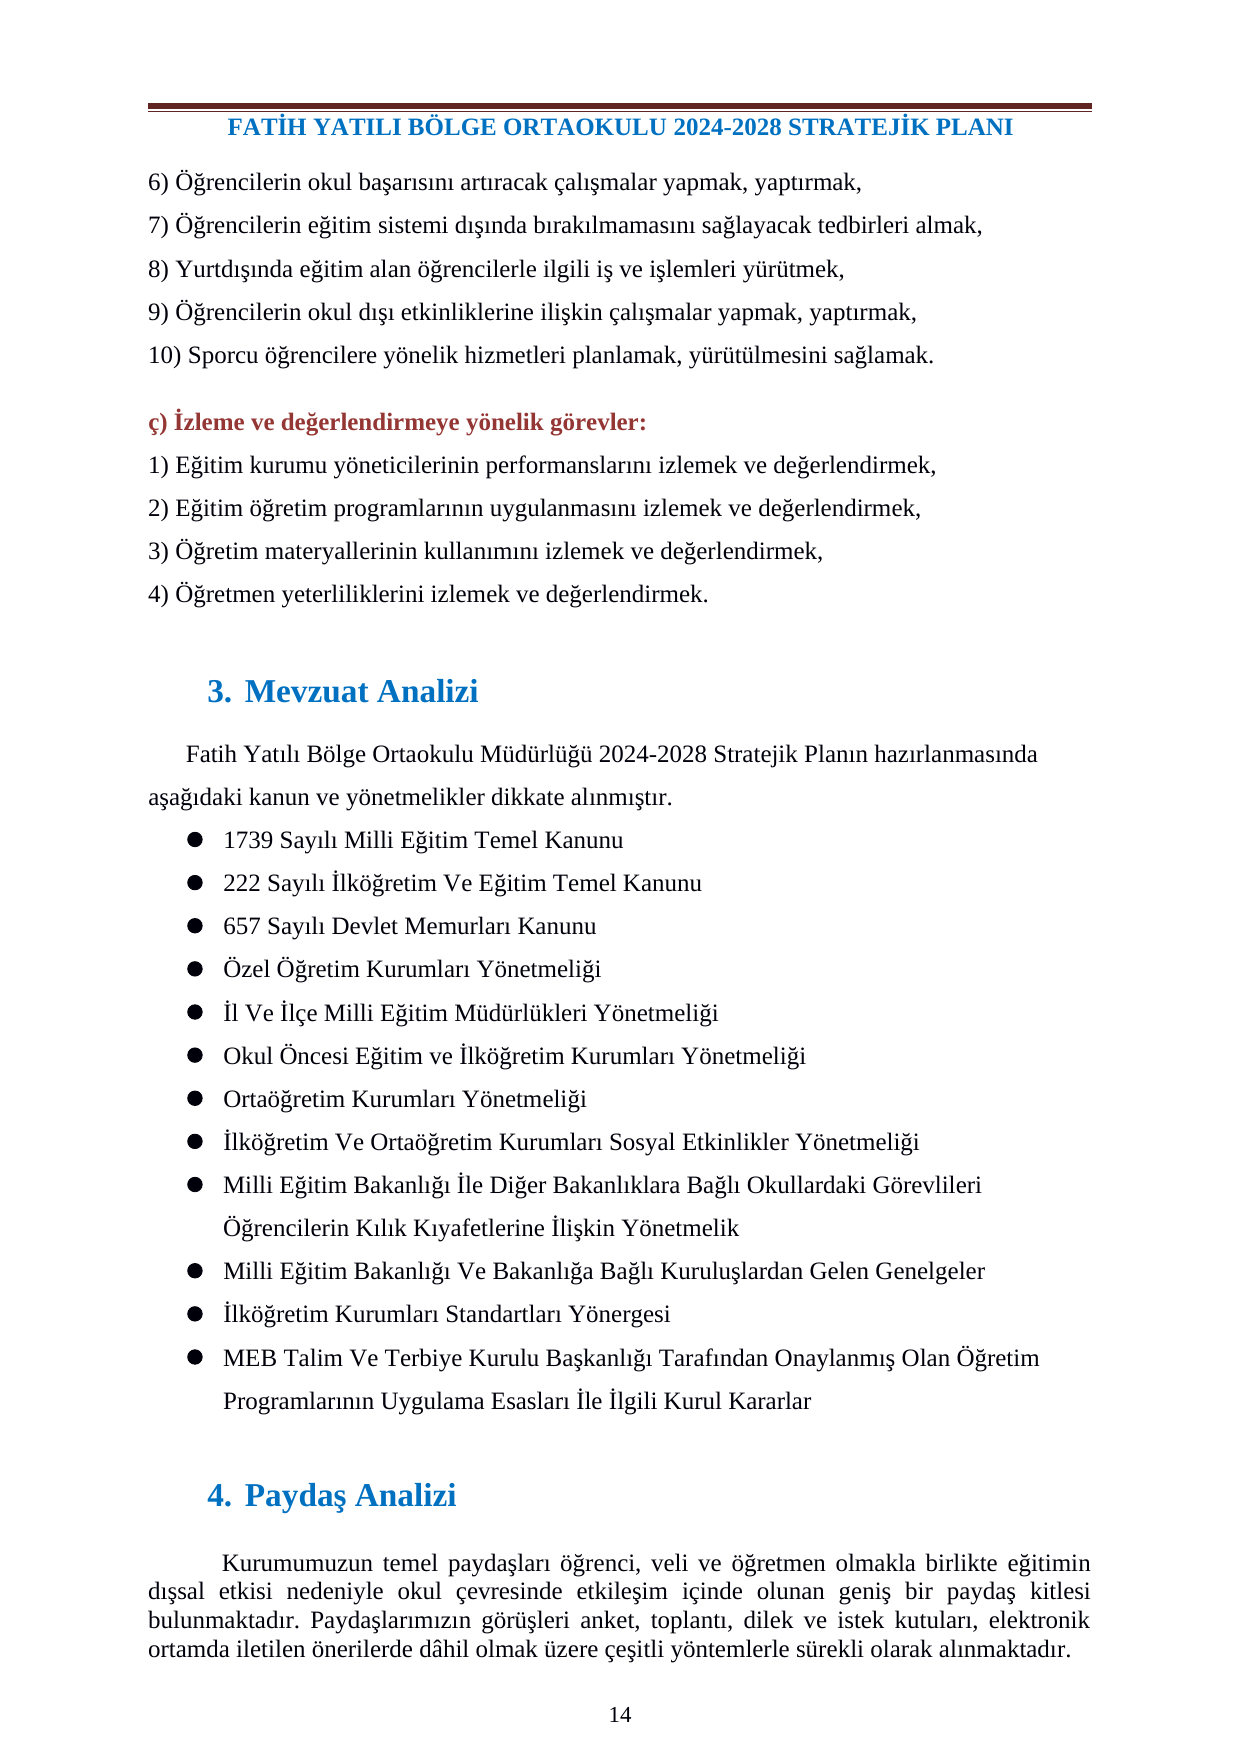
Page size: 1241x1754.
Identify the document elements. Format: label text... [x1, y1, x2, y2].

list 222 Sayılı İlköğretim Ve Eğitim Temel Kanunu [185, 868, 1092, 897]
list Mevzuat Analizi [207, 671, 1092, 709]
list 657 Sayılı Devlet Memurları Kanunu [185, 911, 1092, 940]
list Yurtdışında eğitim alan öğrencilerle ilgili iş ve işlemleri yürütmek, [148, 254, 1092, 282]
list Öğretim materyallerinin kullanımını izlemek ve değerlendirmek, [148, 536, 1092, 565]
list İl Ve İlçe Milli Eğitim Müdürlükleri Yönetmeliği [185, 998, 1092, 1026]
list Milli Eğitim Bakanlığı İle Diğer Bakanlıklara Bağlı Okullardaki Görevlileri Öğrencilerin Kılık Kıyafetlerine İlişkin Yönetmelik [185, 1170, 1089, 1242]
list Eğitim öğretim programlarının uygulanmasını izlemek ve değerlendirmek, [148, 493, 1092, 522]
list Özel Öğretim Kurumları Yönetmeliği [185, 954, 1092, 983]
list Öğrencilerin okul dışı etkinliklerine ilişkin çalışmalar yapmak, yaptırmak, [148, 297, 1092, 326]
text Fatih Yatılı Bölge Ortaokulu Müdürlüğü 2024-2028 Stratejik Planın hazırlanmasında aşağıdaki kanun ve yönetmelikler dikkate alınmıştır. [148, 739, 1092, 811]
list MEB Talim Ve Terbiye Kurulu Başkanlığı Tarafından Onaylanmış Olan Öğretim Programlarının Uygulama Esasları İle İlgili Kurul Kararlar [185, 1343, 1089, 1414]
list Okul Öncesi Eğitim ve İlköğretim Kurumları Yönetmeliği [185, 1041, 1092, 1069]
text ç) İzleme ve değerlendirmeye yönelik görevler: [148, 407, 1092, 436]
list Ortaöğretim Kurumları Yönetmeliği [185, 1084, 1092, 1113]
list Milli Eğitim Bakanlığı Ve Bakanlığa Bağlı Kuruluşlardan Gelen Genelgeler [185, 1256, 1092, 1285]
list Sporcu öğrencilere yönelik hizmetleri planlamak, yürütülmesini sağlamak. [148, 340, 1092, 369]
list 1739 Sayılı Milli Eğitim Temel Kanunu [185, 825, 1092, 854]
list Öğretmen yeterliliklerini izlemek ve değerlendirmek. [148, 579, 1092, 608]
list İlköğretim Ve Ortaöğretim Kurumları Sosyal Etkinlikler Yönetmeliği [185, 1127, 1092, 1156]
list Öğrencilerin okul başarısını artıracak çalışmalar yapmak, yaptırmak, [148, 167, 1092, 196]
list Paydaş Analizi [207, 1476, 1092, 1514]
list Eğitim kurumu yöneticilerinin performanslarını izlemek ve değerlendirmek, [148, 450, 1092, 479]
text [148, 1548, 1092, 1663]
list Öğrencilerin eğitim sistemi dışında bırakılmamasını sağlayacak tedbirleri almak, [148, 211, 1092, 239]
list İlköğretim Kurumları Standartları Yönergesi [185, 1299, 1092, 1328]
